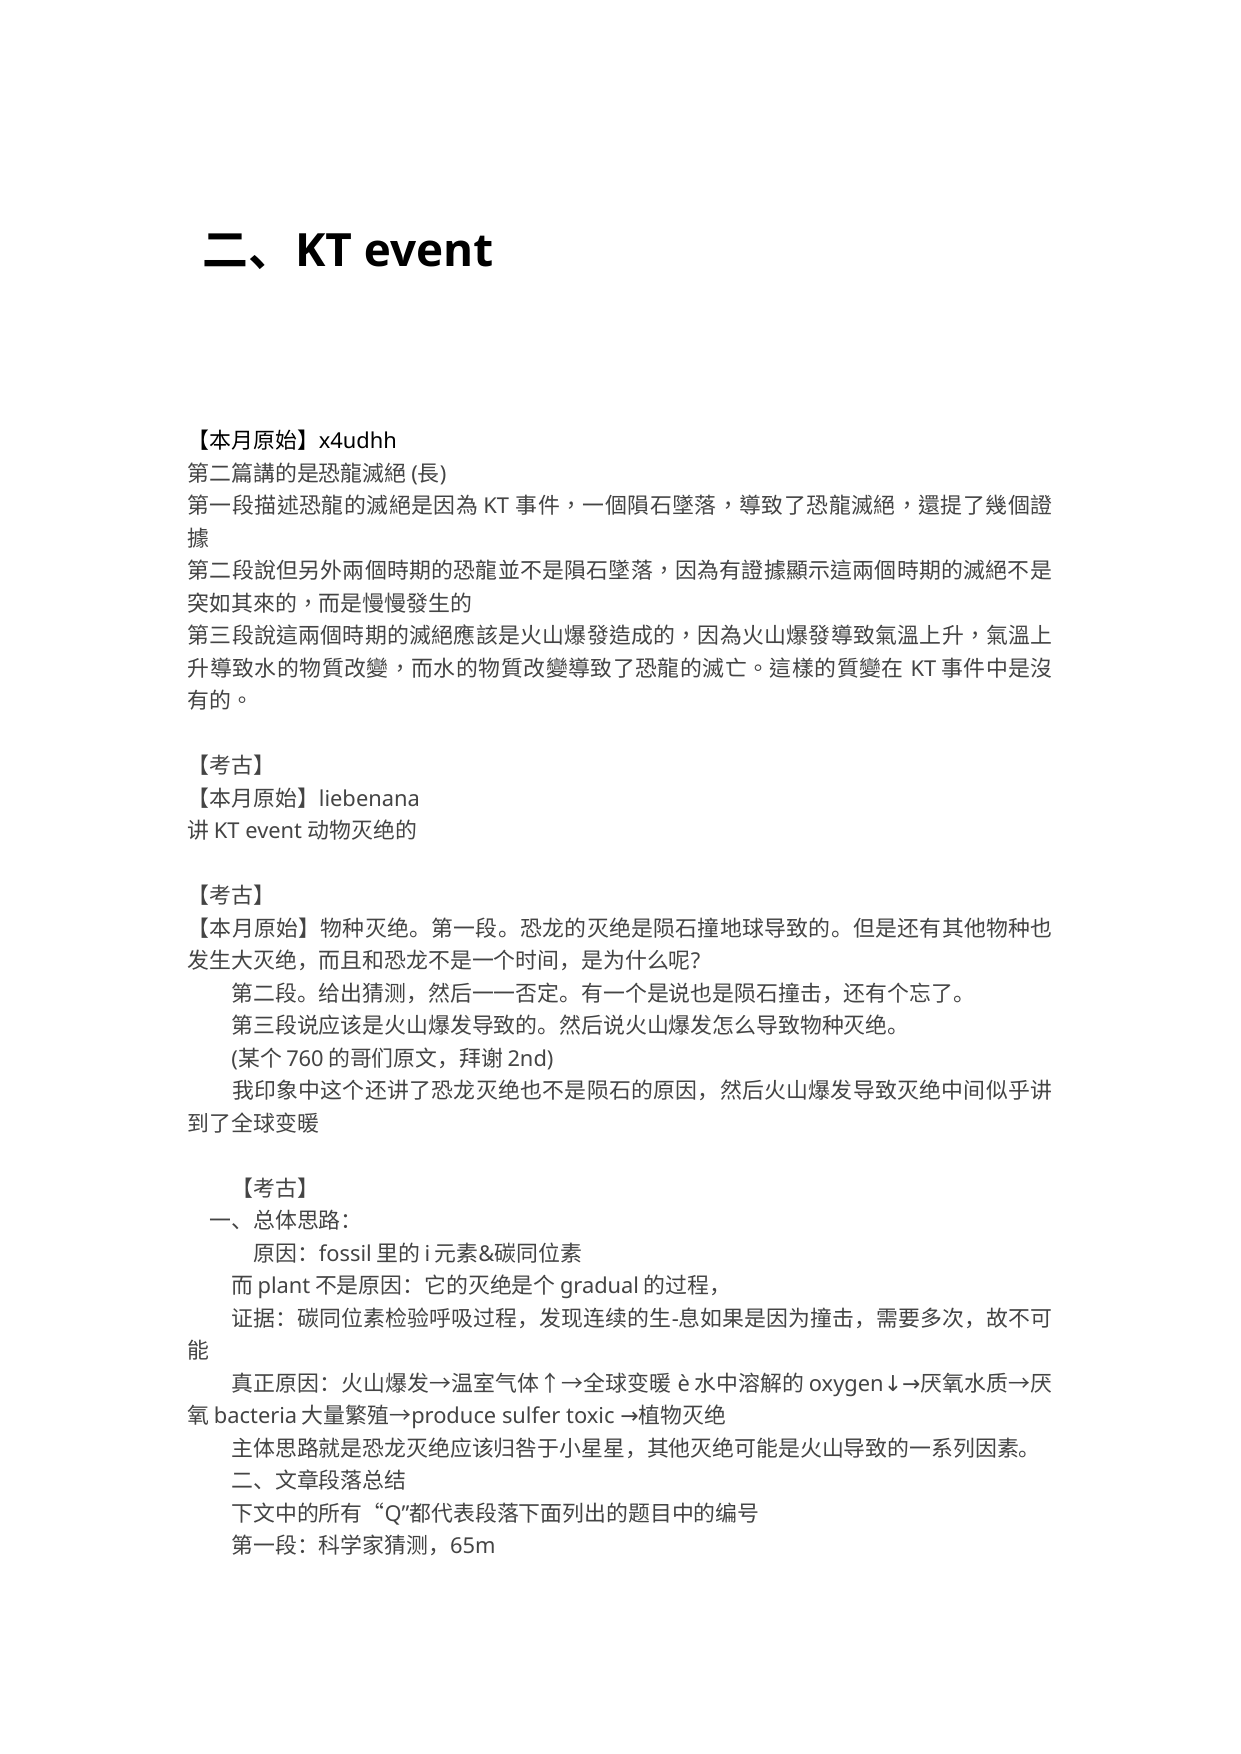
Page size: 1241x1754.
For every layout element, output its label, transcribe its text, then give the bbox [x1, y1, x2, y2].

text 我印象中这个还讲了恐龙灭绝也不是陨石的原因，然后火山爆发导致灭绝中间似乎讲到了全球变暖 [187, 1073, 1053, 1138]
text 原因：fossil里的i元素&碳同位素 [187, 1236, 1053, 1268]
subtitle KT event [202, 197, 1053, 295]
text 而plant不是原因：它的灭绝是个gradual的过程， [187, 1268, 1053, 1301]
text 二、文章段落总结 [187, 1463, 1053, 1496]
text 【考古】 [187, 878, 1053, 911]
text 【本月原始】x4udhh [187, 423, 1053, 456]
text 主体思路就是恐龙灭绝应该归咎于小星星，其他灭绝可能是火山导致的一系列因素。 [187, 1431, 1053, 1463]
text 【考古】 [187, 748, 1053, 781]
text 第二篇講的是恐龍滅絕 (長) 第一段描述恐龍的滅絕是因為KT 事件，一個隕石墜落，導致了恐龍滅絕，還提了幾個證據 第二段說但另外兩個時期的恐龍並不是隕石墜落，因為有證據顯示這兩個時期的滅絕不是突如其來的，而是慢慢發生的 第三段說這兩個時期的滅絕應該是火山爆發造成的，因為火山爆發導致氣溫上升，氣溫上升導致水的物質改變，而水的物質改變導致了恐龍的滅亡。這樣的質變在KT事件中是沒有的。 [187, 456, 1053, 748]
text 【考古】 [187, 1171, 1053, 1203]
text 第一段：科学家猜测，65m [187, 1528, 1053, 1561]
text 一、总体思路： [187, 1203, 1053, 1236]
text 证据：碳同位素检验呼吸过程，发现连续的生-息如果是因为撞击，需要多次，故不可能 [187, 1301, 1053, 1366]
text 第二段。给出猜测，然后一一否定。有一个是说也是陨石撞击，还有个忘了。 [187, 976, 1053, 1008]
text 真正原因：火山爆发→温室气体↑→全球变暖è水中溶解的oxygen↓→厌氧水质→厌氧bacteria大量繁殖→produce sulfer toxic →植物灭绝 [187, 1366, 1053, 1431]
text 讲KT event 动物灭绝的 [187, 813, 1053, 846]
text 第三段说应该是火山爆发导致的。然后说火山爆发怎么导致物种灭绝。 [187, 1008, 1053, 1041]
text (某个760的哥们原文，拜谢2nd) [187, 1041, 1053, 1073]
text 【本月原始】liebenana [187, 781, 1053, 813]
text 【本月原始】物种灭绝。第一段。恐龙的灭绝是陨石撞地球导致的。但是还有其他物种也发生大灭绝，而且和恐龙不是一个时间，是为什么呢? [187, 911, 1053, 976]
text 下文中的所有“Q”都代表段落下面列出的题目中的编号 [187, 1496, 1053, 1528]
